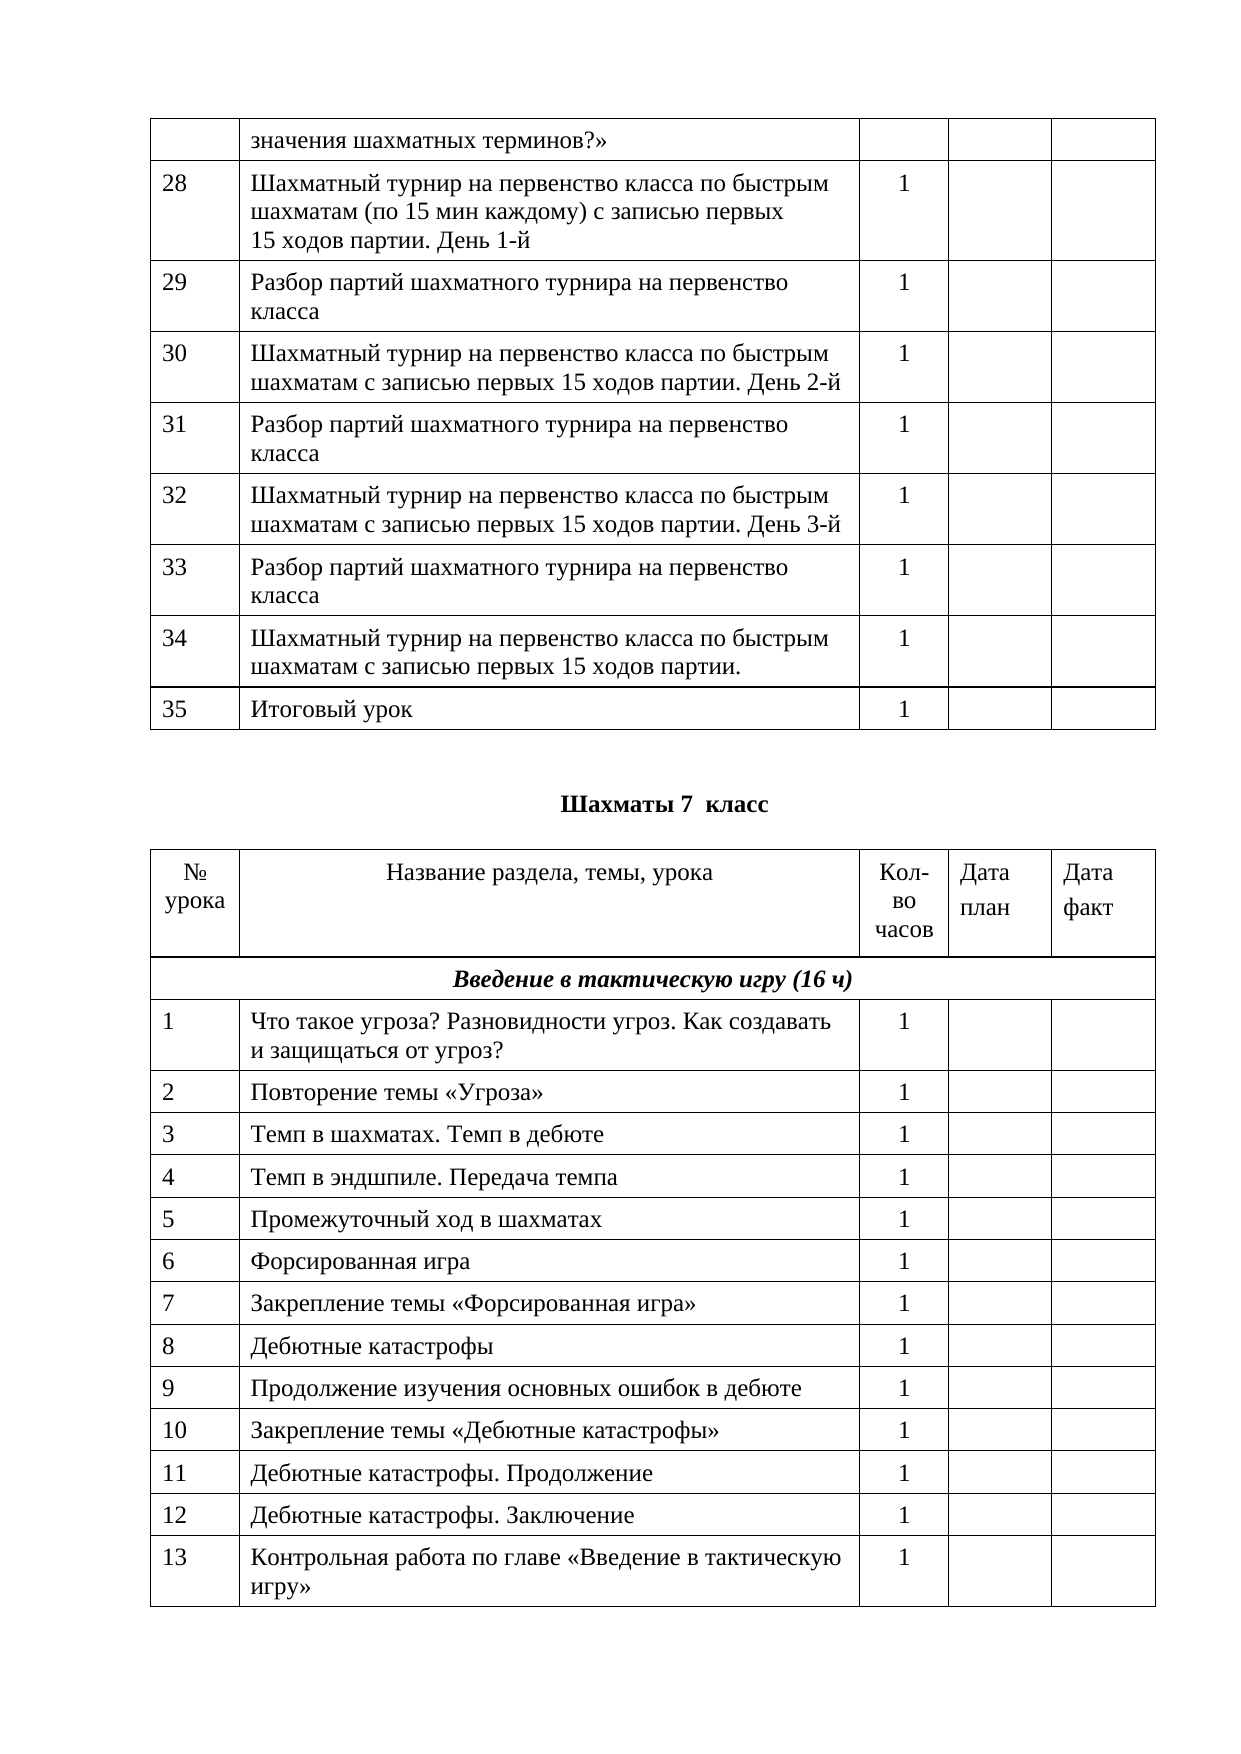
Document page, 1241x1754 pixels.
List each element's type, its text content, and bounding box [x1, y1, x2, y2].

table_cell 1 [860, 1409, 948, 1450]
text Шахматы 7 класс [177, 789, 1152, 818]
table_cell 1 [860, 1240, 948, 1281]
table_header Дата план [949, 850, 1051, 956]
table_cell Темп в шахматах. Темп в дебюте [240, 1113, 859, 1154]
table_cell 8 [151, 1325, 239, 1366]
table_cell [1052, 1325, 1155, 1366]
table_cell Повторение темы «Угроза» [240, 1071, 859, 1112]
table_cell [1052, 332, 1155, 402]
table_cell Введение в тактическую игру (16 ч) [151, 958, 1155, 999]
table_cell [1052, 1113, 1155, 1154]
table_cell [1052, 119, 1155, 160]
table_cell [949, 1240, 1051, 1281]
table_cell Продолжение изучения основных ошибок в дебюте [240, 1367, 859, 1408]
table_cell Шахматный турнир на первенство класса по быстрым шахматам с записью первых 15 ходов партии. День 3-й [240, 474, 859, 544]
table_cell Разбор партий шахматного турнира на первенство класса [240, 403, 859, 473]
table_cell 4 [151, 1155, 239, 1197]
table_cell [1052, 261, 1155, 331]
table_cell Шахматный турнир на первенство класса по быстрым шахматам с записью первых 15 ходов партии. День 2-й [240, 332, 859, 402]
table_cell 1 [860, 161, 948, 260]
table_cell Дебютные катастрофы [240, 1325, 859, 1366]
table_cell Что такое угроза? Разновидности угроз. Как создавать и защищаться от угроз? [240, 1000, 859, 1070]
table_cell 2 [151, 1071, 239, 1112]
table_cell [1052, 1494, 1155, 1535]
table_cell [1052, 545, 1155, 615]
table_cell Промежуточный ход в шахматах [240, 1198, 859, 1239]
table_cell [1052, 1071, 1155, 1112]
table_cell 1 [860, 545, 948, 615]
table_cell 1 [860, 403, 948, 473]
table_cell [949, 1071, 1051, 1112]
table_cell [949, 1536, 1051, 1606]
table_cell [949, 161, 1051, 260]
table_cell 1 [860, 1198, 948, 1239]
table_cell 1 [860, 119, 948, 160]
table_cell Закрепление темы «Форсированная игра» [240, 1282, 859, 1323]
table_header Дата факт [1052, 850, 1155, 956]
table_cell [1052, 403, 1155, 473]
table_cell 11 [151, 1451, 239, 1493]
table_cell 1 [860, 261, 948, 331]
table_cell [1052, 688, 1155, 729]
table_cell [1052, 1409, 1155, 1450]
table_cell 29 [151, 261, 239, 331]
table_cell [1052, 161, 1155, 260]
table_cell Дебютные катастрофы. Заключение [240, 1494, 859, 1535]
table_cell [949, 261, 1051, 331]
table_cell 1 [860, 1536, 948, 1606]
table_cell Темп в эндшпиле. Передача темпа [240, 1155, 859, 1197]
table_cell 1 [860, 1494, 948, 1535]
table_cell 3 [151, 1113, 239, 1154]
table_cell [949, 1451, 1051, 1493]
table_cell [949, 688, 1051, 729]
table_cell [949, 403, 1051, 473]
table_cell 1 [860, 1000, 948, 1070]
table_cell 1 [860, 688, 948, 729]
table_cell 34 [151, 616, 239, 686]
table_header Название раздела, темы, урока [240, 850, 859, 956]
table_cell Разбор партий шахматного турнира на первенство класса [240, 261, 859, 331]
table_cell 1 [860, 1155, 948, 1197]
table_cell 7 [151, 1282, 239, 1323]
table_cell 30 [151, 332, 239, 402]
table_cell Закрепление темы «Дебютные катастрофы» [240, 1409, 859, 1450]
table_cell [1052, 474, 1155, 544]
table_cell 10 [151, 1409, 239, 1450]
table_cell [1052, 1155, 1155, 1197]
table_cell [949, 1325, 1051, 1366]
table_cell [1052, 1451, 1155, 1493]
table_cell Итоговый урок [240, 688, 859, 729]
table_cell 1 [860, 1282, 948, 1323]
table_cell Шахматный турнир на первенство класса по быстрым шахматам с записью первых 15 ходов партии. [240, 616, 859, 686]
table_cell 1 [860, 332, 948, 402]
table_cell 1 [151, 1000, 239, 1070]
table_cell [949, 1000, 1051, 1070]
table_cell 35 [151, 688, 239, 729]
table_cell [1052, 1240, 1155, 1281]
table_cell [1052, 1282, 1155, 1323]
table_cell 1 [860, 1367, 948, 1408]
table_cell [949, 1198, 1051, 1239]
table_cell 1 [860, 1113, 948, 1154]
table_cell 27 [151, 119, 239, 160]
table_cell 12 [151, 1494, 239, 1535]
table_cell Форсированная игра [240, 1240, 859, 1281]
table_cell Дебютные катастрофы. Продолжение [240, 1451, 859, 1493]
table_cell 1 [860, 616, 948, 686]
table_header Кол-во часов [860, 850, 948, 956]
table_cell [240, 119, 859, 160]
table_cell [1052, 1000, 1155, 1070]
table_cell [1052, 1198, 1155, 1239]
table_header № урока [151, 850, 239, 956]
table_cell [1052, 616, 1155, 686]
table_cell [949, 1367, 1051, 1408]
table_cell Шахматный турнир на первенство класса по быстрым шахматам (по 15 мин каждому) с записью первых 15 ходов партии. День 1-й [240, 161, 859, 260]
table_cell Разбор партий шахматного турнира на первенство класса [240, 545, 859, 615]
table_cell [949, 1155, 1051, 1197]
table_cell [949, 1494, 1051, 1535]
table_cell 9 [151, 1367, 239, 1408]
table_cell 1 [860, 1451, 948, 1493]
table_cell 13 [151, 1536, 239, 1606]
table_cell [949, 332, 1051, 402]
table_cell [1052, 1367, 1155, 1408]
table_cell Контрольная работа по главе «Введение в тактическую игру» [240, 1536, 859, 1606]
table_cell 1 [860, 474, 948, 544]
table_cell [949, 616, 1051, 686]
table_cell 28 [151, 161, 239, 260]
table_cell 1 [860, 1325, 948, 1366]
table_cell [949, 1113, 1051, 1154]
table_cell 6 [151, 1240, 239, 1281]
table_cell 32 [151, 474, 239, 544]
table_cell 31 [151, 403, 239, 473]
table_cell [949, 1282, 1051, 1323]
table_cell 1 [860, 1071, 948, 1112]
table_cell [949, 545, 1051, 615]
table_cell [1052, 1536, 1155, 1606]
table_cell [949, 1409, 1051, 1450]
table_cell 33 [151, 545, 239, 615]
table_cell 5 [151, 1198, 239, 1239]
table_cell [949, 474, 1051, 544]
table_cell [949, 119, 1051, 160]
